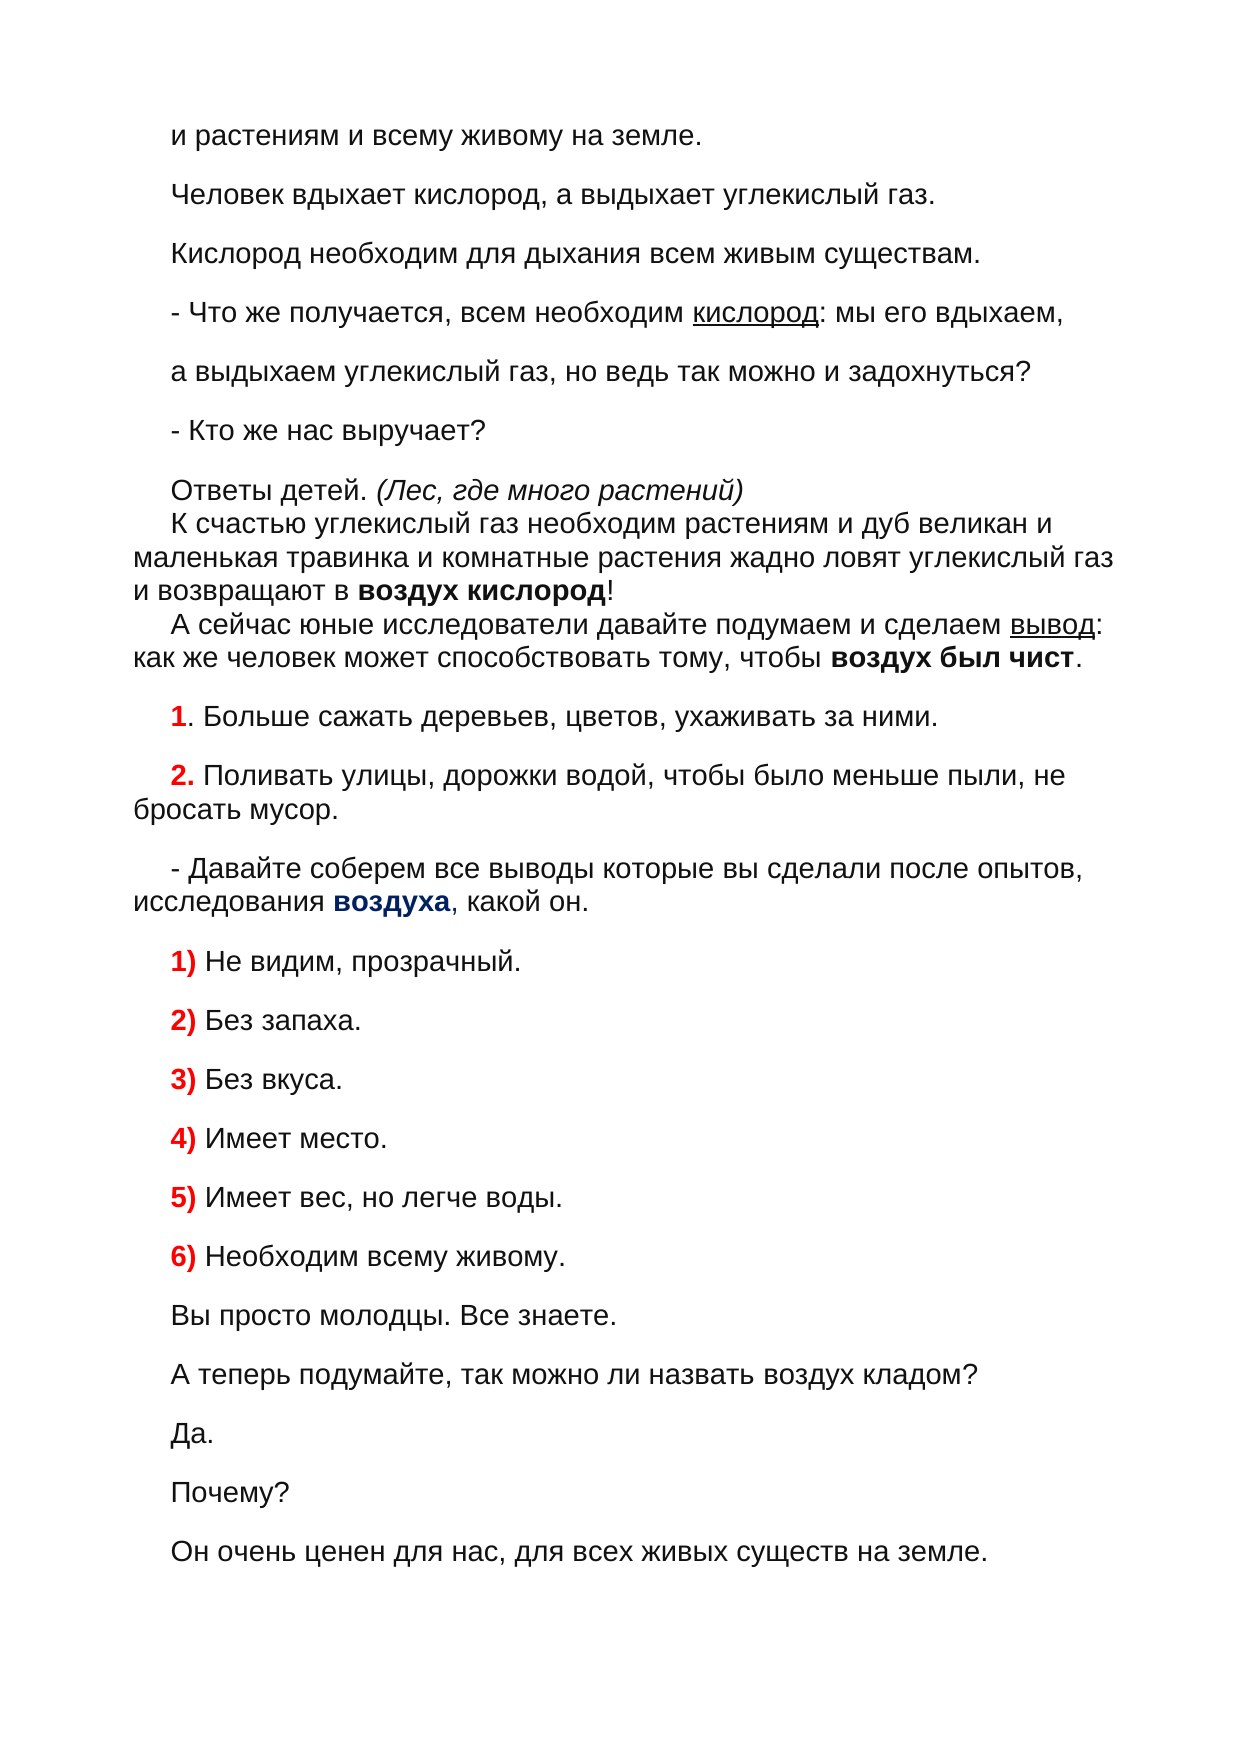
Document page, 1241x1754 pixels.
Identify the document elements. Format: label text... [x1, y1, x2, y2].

text 4) Имеет место. [133, 1121, 1122, 1154]
text А сейчас юные исследователи давайте подумаем и сделаем вывод: как же человек может способствовать тому, чтобы воздух был чист. [133, 607, 1122, 674]
text 3) Без вкуса. [133, 1062, 1122, 1095]
text Почему? [133, 1475, 1122, 1509]
text Вы просто молодцы. Все знаете. [133, 1298, 1122, 1331]
text 1) Не видим, прозрачный. [133, 943, 1122, 977]
text 2. Поливать улицы, дорожки водой, чтобы было меньше пыли, не бросать мусор. [133, 758, 1122, 825]
text - Что же получается, всем необходим кислород: мы его вдыхаем, [133, 295, 1122, 329]
text 5) Имеет вес, но легче воды. [133, 1180, 1122, 1213]
text Он очень ценен для нас, для всех живых существ на земле. [133, 1534, 1122, 1568]
text К счастью углекислый газ необходим растениям и дуб великан и маленькая травинка и комнатные растения жадно ловят углекислый газ и возвращают в воздух кислород! [133, 506, 1122, 607]
text Да. [133, 1416, 1122, 1449]
text - Давайте соберем все выводы которые вы сделали после опытов, исследования воздуха, какой он. [133, 851, 1122, 918]
text 2) Без запаха. [133, 1003, 1122, 1036]
text Ответы детей. (Лес, где много растений) [133, 472, 1122, 506]
text и растениям и всему живому на земле. [133, 118, 1122, 152]
text Человек вдыхает кислород, а выдыхает углекислый газ. [133, 177, 1122, 211]
text 1. Больше сажать деревьев, цветов, ухаживать за ними. [133, 699, 1122, 733]
text а выдыхаем углекислый газ, но ведь так можно и задохнуться? [133, 354, 1122, 388]
text Кислород необходим для дыхания всем живым существам. [133, 236, 1122, 270]
text А теперь подумайте, так можно ли назвать воздух кладом? [133, 1357, 1122, 1391]
text - Кто же нас выручает? [133, 413, 1122, 447]
text 6) Необходим всему живому. [133, 1239, 1122, 1272]
